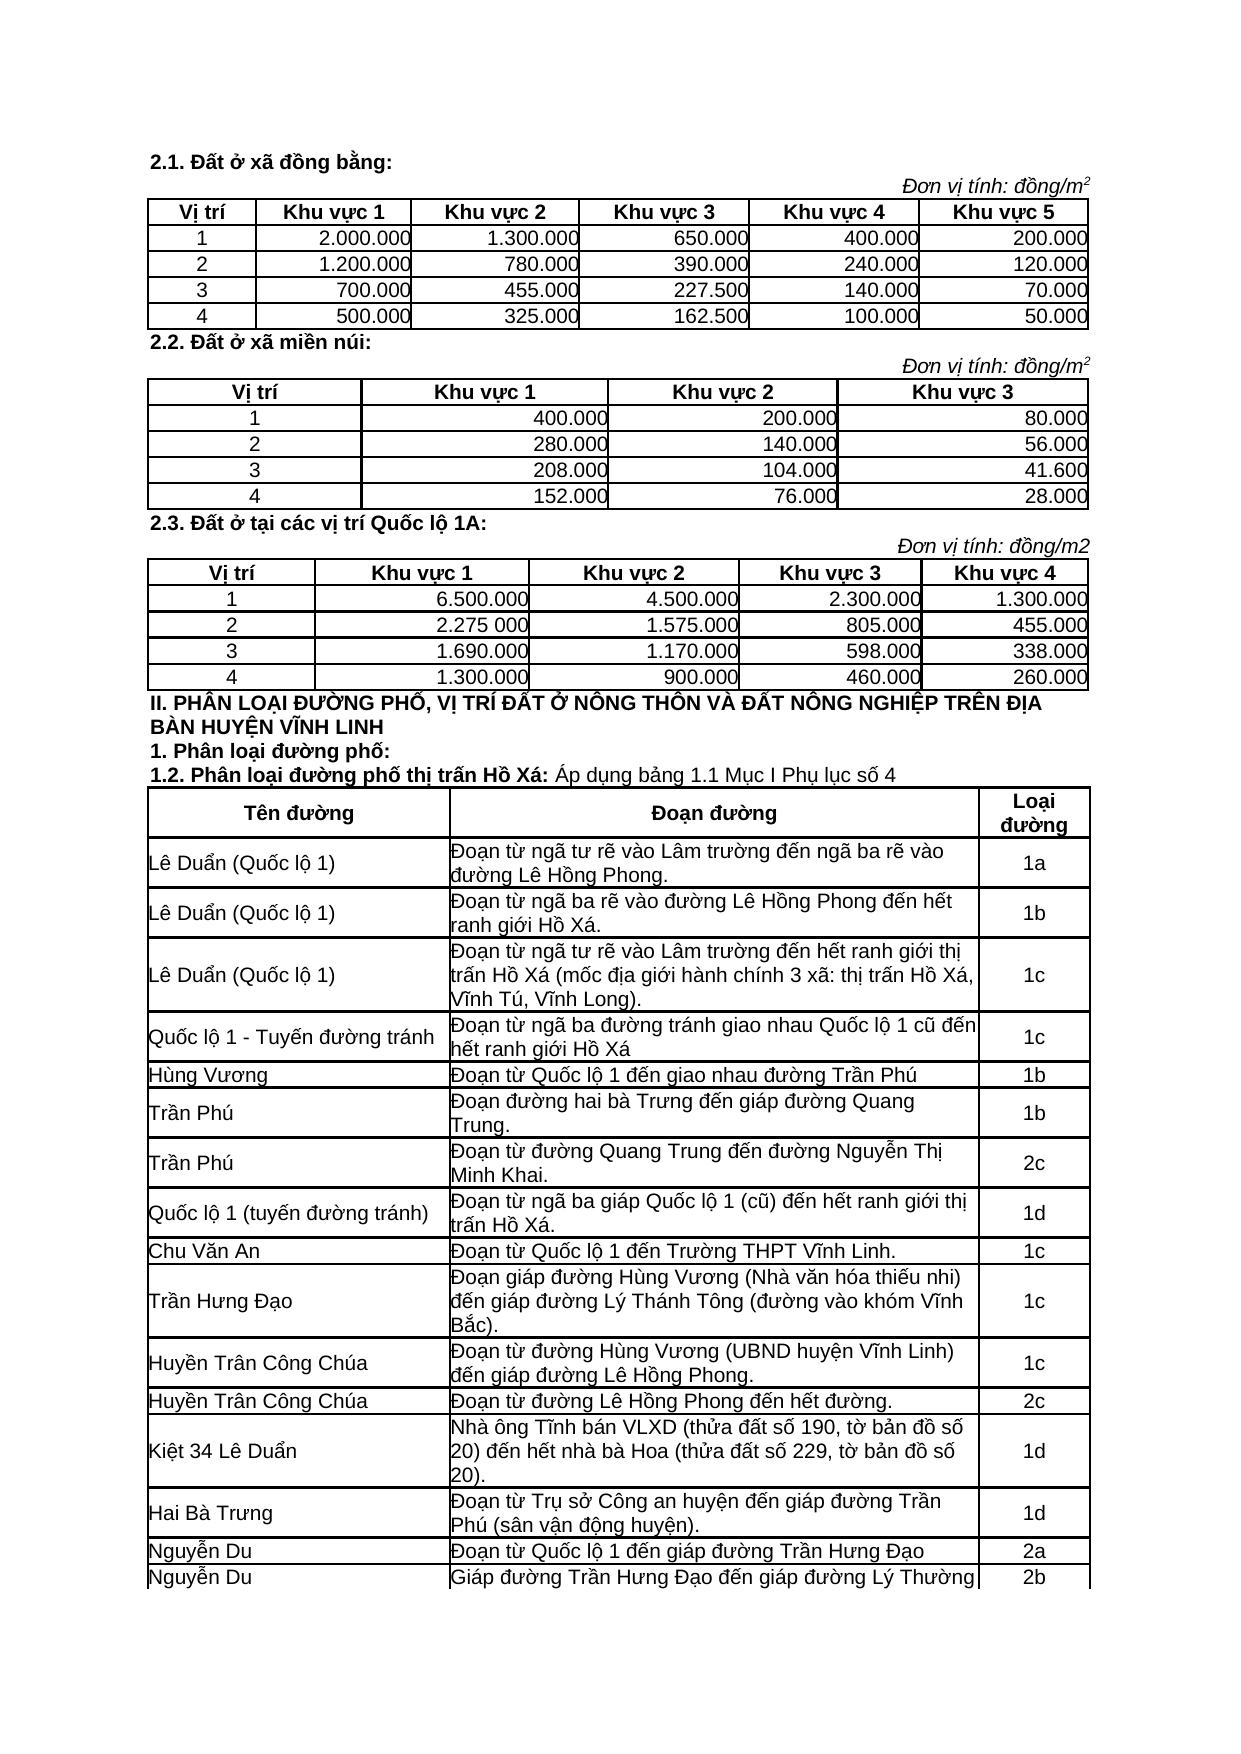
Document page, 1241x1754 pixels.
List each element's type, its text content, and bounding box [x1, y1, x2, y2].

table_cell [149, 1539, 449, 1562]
text 2.3. Đất ở tại các vị trí Quốc lộ 1A: [150, 510, 1090, 534]
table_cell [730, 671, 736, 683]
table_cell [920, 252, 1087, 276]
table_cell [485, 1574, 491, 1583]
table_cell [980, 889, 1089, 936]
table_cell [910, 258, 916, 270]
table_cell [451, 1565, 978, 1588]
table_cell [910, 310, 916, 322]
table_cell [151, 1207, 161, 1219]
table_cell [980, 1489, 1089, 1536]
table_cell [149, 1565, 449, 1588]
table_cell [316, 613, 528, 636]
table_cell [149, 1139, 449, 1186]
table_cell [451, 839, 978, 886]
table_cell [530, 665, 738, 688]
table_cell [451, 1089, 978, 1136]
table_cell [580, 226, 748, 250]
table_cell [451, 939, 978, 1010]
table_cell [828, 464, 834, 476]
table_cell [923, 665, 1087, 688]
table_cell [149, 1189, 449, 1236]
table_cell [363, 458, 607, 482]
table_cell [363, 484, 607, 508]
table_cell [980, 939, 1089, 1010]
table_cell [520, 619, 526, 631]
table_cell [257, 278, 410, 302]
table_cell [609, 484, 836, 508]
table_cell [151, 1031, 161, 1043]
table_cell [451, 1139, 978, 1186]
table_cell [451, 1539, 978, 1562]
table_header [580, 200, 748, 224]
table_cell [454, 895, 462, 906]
text 2.1. Đất ở xã đồng bằng: [150, 150, 1090, 174]
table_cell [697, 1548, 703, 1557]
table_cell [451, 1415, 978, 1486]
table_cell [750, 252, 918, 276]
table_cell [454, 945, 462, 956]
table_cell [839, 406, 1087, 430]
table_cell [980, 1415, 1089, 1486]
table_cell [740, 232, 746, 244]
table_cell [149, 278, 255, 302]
text Đơn vị tính: đồng/m2 [150, 174, 1090, 198]
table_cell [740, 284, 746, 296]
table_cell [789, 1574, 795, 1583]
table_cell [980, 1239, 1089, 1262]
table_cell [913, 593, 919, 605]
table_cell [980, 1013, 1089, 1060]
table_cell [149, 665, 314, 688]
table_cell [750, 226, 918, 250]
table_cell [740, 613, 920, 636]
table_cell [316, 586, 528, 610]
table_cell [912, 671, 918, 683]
text Đơn vị tính: đồng/m2 [150, 354, 1090, 378]
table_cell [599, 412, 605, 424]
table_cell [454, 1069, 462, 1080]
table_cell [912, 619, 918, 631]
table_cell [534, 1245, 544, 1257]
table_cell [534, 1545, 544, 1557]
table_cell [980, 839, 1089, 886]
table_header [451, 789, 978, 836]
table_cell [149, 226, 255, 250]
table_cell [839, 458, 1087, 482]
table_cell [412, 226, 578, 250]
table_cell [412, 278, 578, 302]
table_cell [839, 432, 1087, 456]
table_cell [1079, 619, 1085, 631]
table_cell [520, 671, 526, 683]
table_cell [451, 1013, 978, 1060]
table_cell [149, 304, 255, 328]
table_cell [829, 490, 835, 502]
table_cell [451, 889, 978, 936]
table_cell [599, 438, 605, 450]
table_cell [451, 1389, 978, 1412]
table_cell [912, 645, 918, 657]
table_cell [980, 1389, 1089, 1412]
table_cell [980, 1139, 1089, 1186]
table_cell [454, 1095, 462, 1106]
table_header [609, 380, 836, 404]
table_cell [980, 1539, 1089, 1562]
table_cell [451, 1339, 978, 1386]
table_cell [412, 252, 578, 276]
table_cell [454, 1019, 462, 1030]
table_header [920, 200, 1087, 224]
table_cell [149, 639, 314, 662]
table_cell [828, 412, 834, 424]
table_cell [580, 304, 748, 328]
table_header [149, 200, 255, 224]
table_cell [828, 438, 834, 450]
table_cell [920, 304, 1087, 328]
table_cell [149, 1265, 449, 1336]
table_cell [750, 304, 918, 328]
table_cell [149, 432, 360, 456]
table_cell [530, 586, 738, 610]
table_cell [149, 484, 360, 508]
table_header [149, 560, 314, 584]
text 2.2. Đất ở xã miền núi: [150, 330, 1090, 354]
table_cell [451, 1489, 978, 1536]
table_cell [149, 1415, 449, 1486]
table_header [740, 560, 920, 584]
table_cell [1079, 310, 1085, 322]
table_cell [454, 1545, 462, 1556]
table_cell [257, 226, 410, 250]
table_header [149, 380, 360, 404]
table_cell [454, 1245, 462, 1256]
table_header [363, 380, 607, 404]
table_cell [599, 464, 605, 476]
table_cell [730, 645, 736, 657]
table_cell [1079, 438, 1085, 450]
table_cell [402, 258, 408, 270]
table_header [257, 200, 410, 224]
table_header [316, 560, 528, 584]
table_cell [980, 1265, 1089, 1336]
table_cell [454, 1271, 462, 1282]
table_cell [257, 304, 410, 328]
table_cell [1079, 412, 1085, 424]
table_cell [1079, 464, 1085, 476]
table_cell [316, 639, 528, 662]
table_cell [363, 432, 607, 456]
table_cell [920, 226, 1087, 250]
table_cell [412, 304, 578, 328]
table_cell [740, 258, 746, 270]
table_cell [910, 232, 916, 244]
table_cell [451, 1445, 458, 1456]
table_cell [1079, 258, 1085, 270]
text 1. Phân loại đường phố: [150, 738, 1090, 762]
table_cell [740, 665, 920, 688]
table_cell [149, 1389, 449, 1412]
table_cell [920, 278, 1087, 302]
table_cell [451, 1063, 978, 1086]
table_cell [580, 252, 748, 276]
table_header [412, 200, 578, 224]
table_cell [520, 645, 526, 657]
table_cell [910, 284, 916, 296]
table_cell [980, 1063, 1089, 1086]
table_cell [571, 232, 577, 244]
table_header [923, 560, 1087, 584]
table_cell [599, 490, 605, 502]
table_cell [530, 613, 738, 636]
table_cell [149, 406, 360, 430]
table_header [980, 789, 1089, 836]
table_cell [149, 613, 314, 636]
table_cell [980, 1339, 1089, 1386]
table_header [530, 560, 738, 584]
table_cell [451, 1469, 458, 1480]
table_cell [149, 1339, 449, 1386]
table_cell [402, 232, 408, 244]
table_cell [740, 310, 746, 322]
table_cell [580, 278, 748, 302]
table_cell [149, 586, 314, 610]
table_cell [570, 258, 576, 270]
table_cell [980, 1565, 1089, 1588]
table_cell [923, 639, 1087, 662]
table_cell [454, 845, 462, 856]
text 1.2. Phân loại đường phố thị trấn Hồ Xá: Áp dụng bảng 1.1 Mục I Phụ lục số 4 [150, 762, 1090, 786]
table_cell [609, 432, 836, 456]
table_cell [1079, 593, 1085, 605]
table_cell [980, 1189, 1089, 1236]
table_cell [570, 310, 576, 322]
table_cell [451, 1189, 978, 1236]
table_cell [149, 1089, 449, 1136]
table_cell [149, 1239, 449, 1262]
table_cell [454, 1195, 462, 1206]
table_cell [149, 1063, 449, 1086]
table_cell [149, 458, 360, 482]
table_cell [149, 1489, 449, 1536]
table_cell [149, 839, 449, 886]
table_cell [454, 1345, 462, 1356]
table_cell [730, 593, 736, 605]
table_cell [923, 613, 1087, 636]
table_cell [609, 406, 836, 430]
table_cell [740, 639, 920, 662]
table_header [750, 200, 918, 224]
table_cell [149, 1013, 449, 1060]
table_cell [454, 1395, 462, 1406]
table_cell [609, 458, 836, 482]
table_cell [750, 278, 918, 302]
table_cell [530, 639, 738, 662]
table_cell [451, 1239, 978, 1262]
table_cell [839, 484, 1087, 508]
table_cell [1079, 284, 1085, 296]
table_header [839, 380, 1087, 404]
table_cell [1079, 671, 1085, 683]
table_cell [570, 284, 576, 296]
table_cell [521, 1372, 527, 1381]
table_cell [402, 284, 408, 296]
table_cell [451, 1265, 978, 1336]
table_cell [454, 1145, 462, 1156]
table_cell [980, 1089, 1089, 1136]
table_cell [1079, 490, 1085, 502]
text II. PHÂN LOẠI ĐƯỜNG PHỐ, VỊ TRÍ ĐẤT Ở NÔNG THÔN VÀ ĐẤT NÔNG NGHIỆP TRÊN ĐỊA BÀN HUYỆN VĨNH LINH [150, 691, 1090, 738]
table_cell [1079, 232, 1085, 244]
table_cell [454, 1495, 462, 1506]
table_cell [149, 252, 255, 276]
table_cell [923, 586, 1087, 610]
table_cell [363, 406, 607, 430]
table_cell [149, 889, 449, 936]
text Đơn vị tính: đồng/m2 [150, 534, 1090, 558]
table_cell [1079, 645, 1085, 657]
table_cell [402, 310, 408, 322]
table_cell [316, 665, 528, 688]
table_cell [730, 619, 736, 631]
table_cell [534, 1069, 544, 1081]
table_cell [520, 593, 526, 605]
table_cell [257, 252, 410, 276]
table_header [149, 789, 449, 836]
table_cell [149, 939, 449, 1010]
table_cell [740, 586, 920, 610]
